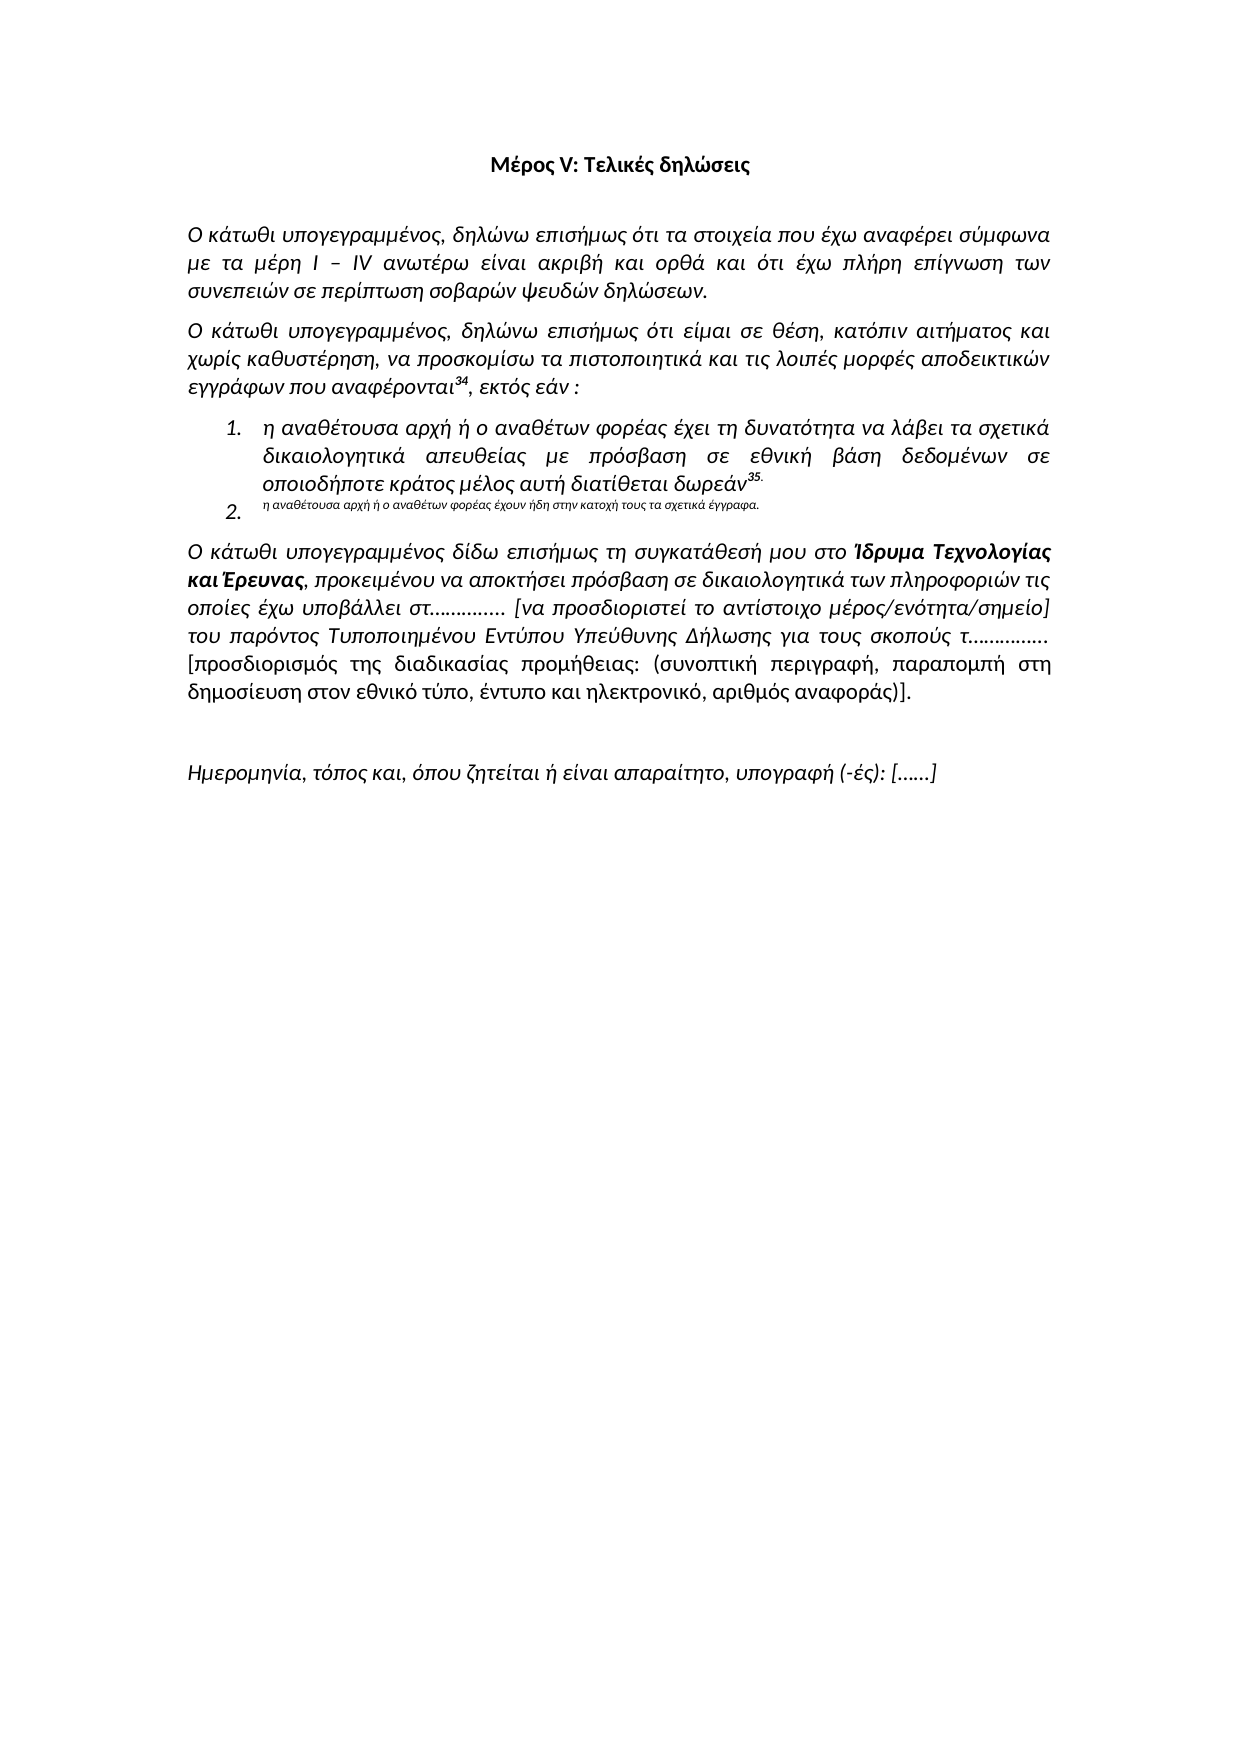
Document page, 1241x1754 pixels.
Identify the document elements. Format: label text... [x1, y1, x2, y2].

title Μέρος V: Τελικές δηλώσεις [187, 150, 1053, 178]
text Ημερομηνία, τόπος και, όπου ζητείται ή είναι απαραίτητο, υπογραφή (-ές): [……] [187, 758, 1053, 787]
list η αναθέτουσα αρχή ή ο αναθέτων φορέας έχουν ήδη στην κατοχή τους τα σχετικά έγγραφα. [225, 497, 1053, 525]
text Ο κάτωθι υπογεγραμμένος, δηλώνω επισήμως ότι τα στοιχεία που έχω αναφέρει σύμφωνα με τα μέρη Ι – IV ανωτέρω είναι ακριβή και ορθά και ότι έχω πλήρη επίγνωση των συνεπειών σε περίπτωση σοβαρών ψευδών δηλώσεων. [187, 220, 1053, 304]
text Ο κάτωθι υπογεγραμμένος, δηλώνω επισήμως ότι είμαι σε θέση, κατόπιν αιτήματος και χωρίς καθυστέρηση, να προσκομίσω τα πιστοποιητικά και τις λοιπές μορφές αποδεικτικών εγγράφων που αναφέρονται, εκτός εάν : [187, 316, 1053, 400]
text Ο κάτωθι υπογεγραμμένος δίδω επισήμως τη συγκατάθεσή μου στο Ίδρυμα Τεχνολογίας και Έρευνας, προκειμένου να αποκτήσει πρόσβαση σε δικαιολογητικά των πληροφοριών τις οποίες έχω υποβάλλει στ………..... [να προσδιοριστεί το αντίστοιχο μέρος/ενότητα/σημείο] του παρόντος Τυποποιημένου Εντύπου Υπεύθυνης Δήλωσης για τους σκοπούς τ…………... [προσδιορισμός της διαδικασίας προμήθειας: (συνοπτική περιγραφή, παραπομπή στη δημοσίευση στον εθνικό τύπο, έντυπο και ηλεκτρονικό, αριθμός αναφοράς)]. [187, 537, 1053, 706]
list η αναθέτουσα αρχή ή ο αναθέτων φορέας έχει τη δυνατότητα να λάβει τα σχετικά δικαιολογητικά απευθείας με πρόσβαση σε εθνική βάση δεδομένων σε οποιοδήποτε κράτος μέλος αυτή διατίθεται δωρεάν. [225, 413, 1053, 497]
